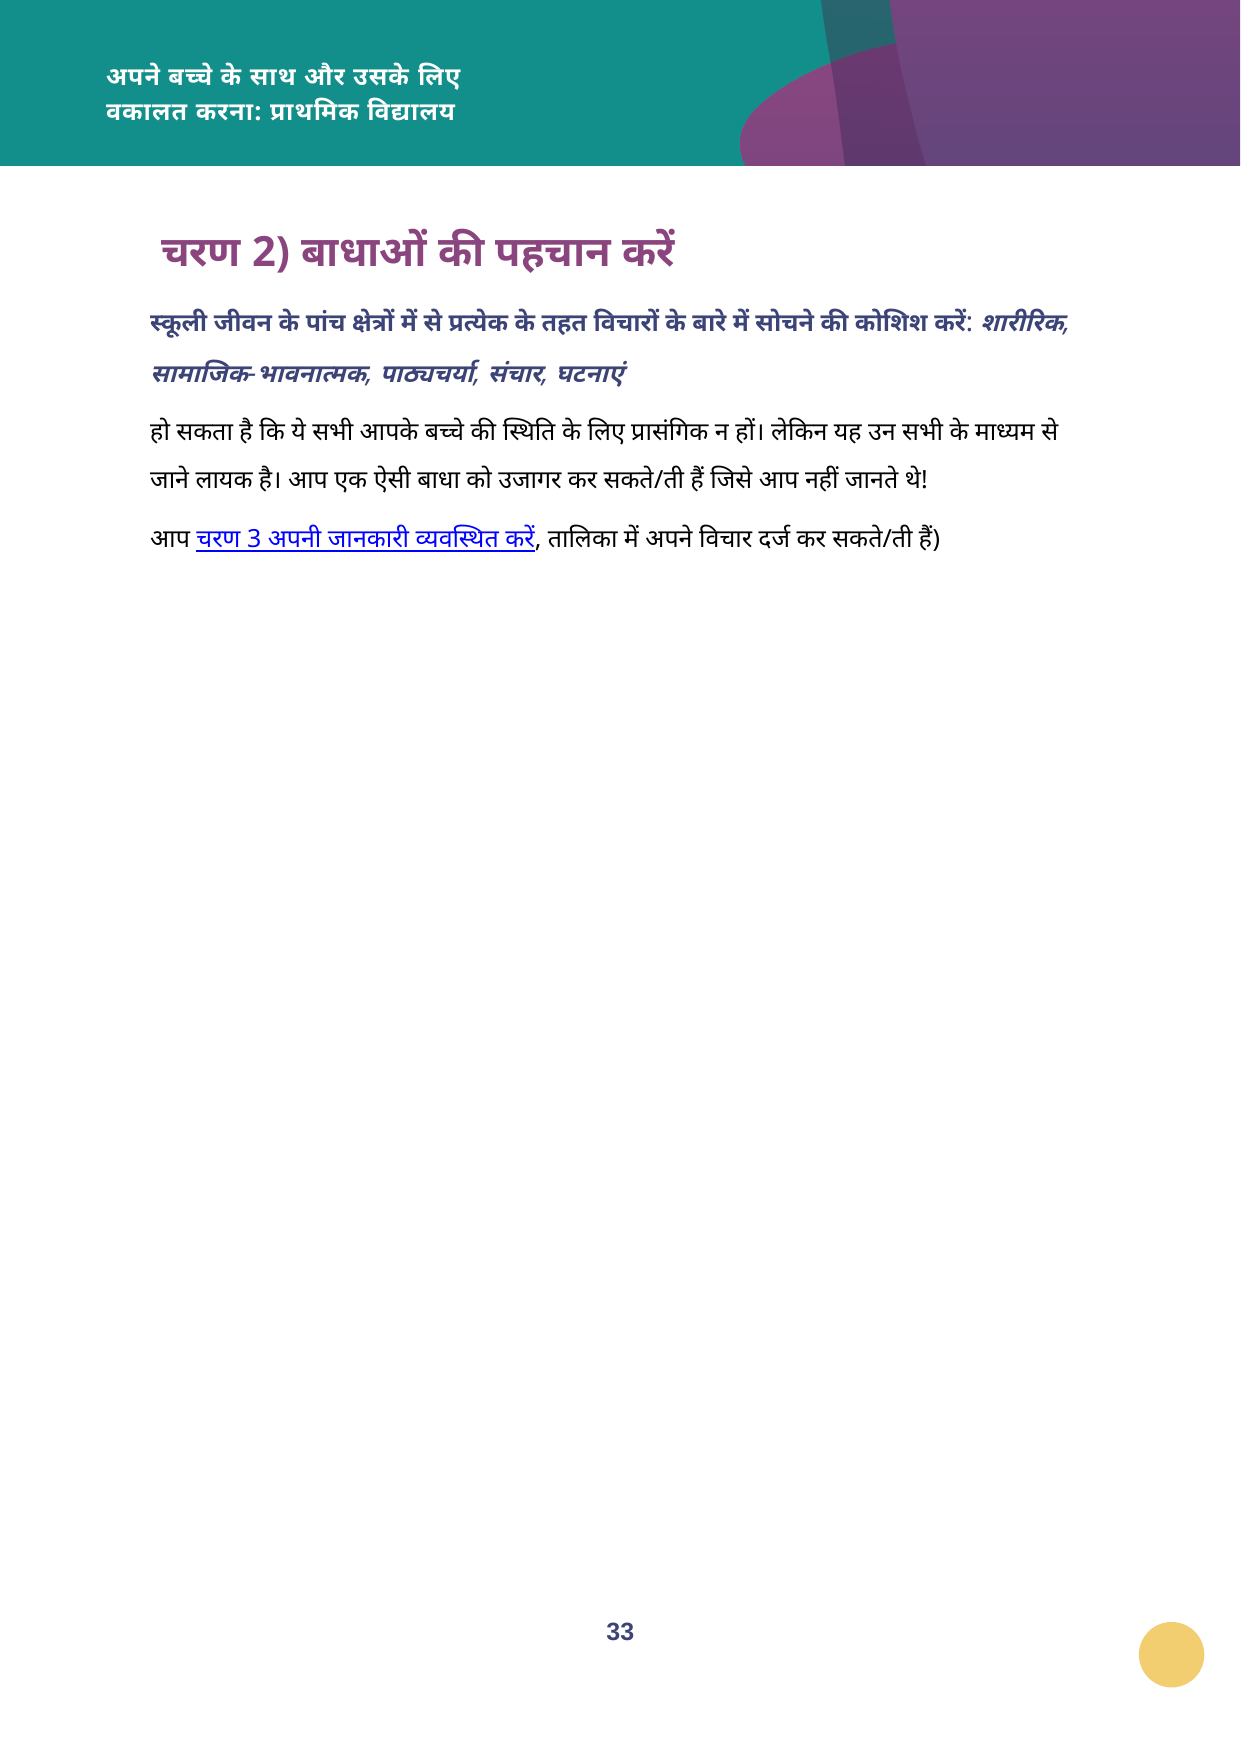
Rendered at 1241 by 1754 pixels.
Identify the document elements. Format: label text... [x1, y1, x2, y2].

subtitle स्कूली जीवन के पांच क्षेत्रों में से प्रत्येक के तहत विचारों के बारे में सोचने की कोशिश करें: शारीरिक, सामाजिक-भावनात्मक, पाठ्यचर्या, संचार, घटनाएं [150, 302, 1090, 390]
subtitle चरण 2) बाधाओं की पहचान करें [150, 222, 1090, 278]
text आप चरण 3 अपनी जानकारी व्यवस्थित करें, तालिका में अपने विचार दर्ज कर सकते/ती हैं) [150, 521, 1090, 555]
text हो सकता है कि ये सभी आपके बच्चे की स्थिति के लिए प्रासंगिक न हों। लेकिन यह उन सभी के माध्यम से जाने लायक है। आप एक ऐसी बाधा को उजागर कर सकते/ती हैं जिसे आप नहीं जानते थे! [150, 414, 1090, 496]
picture [0, 0, 1241, 166]
